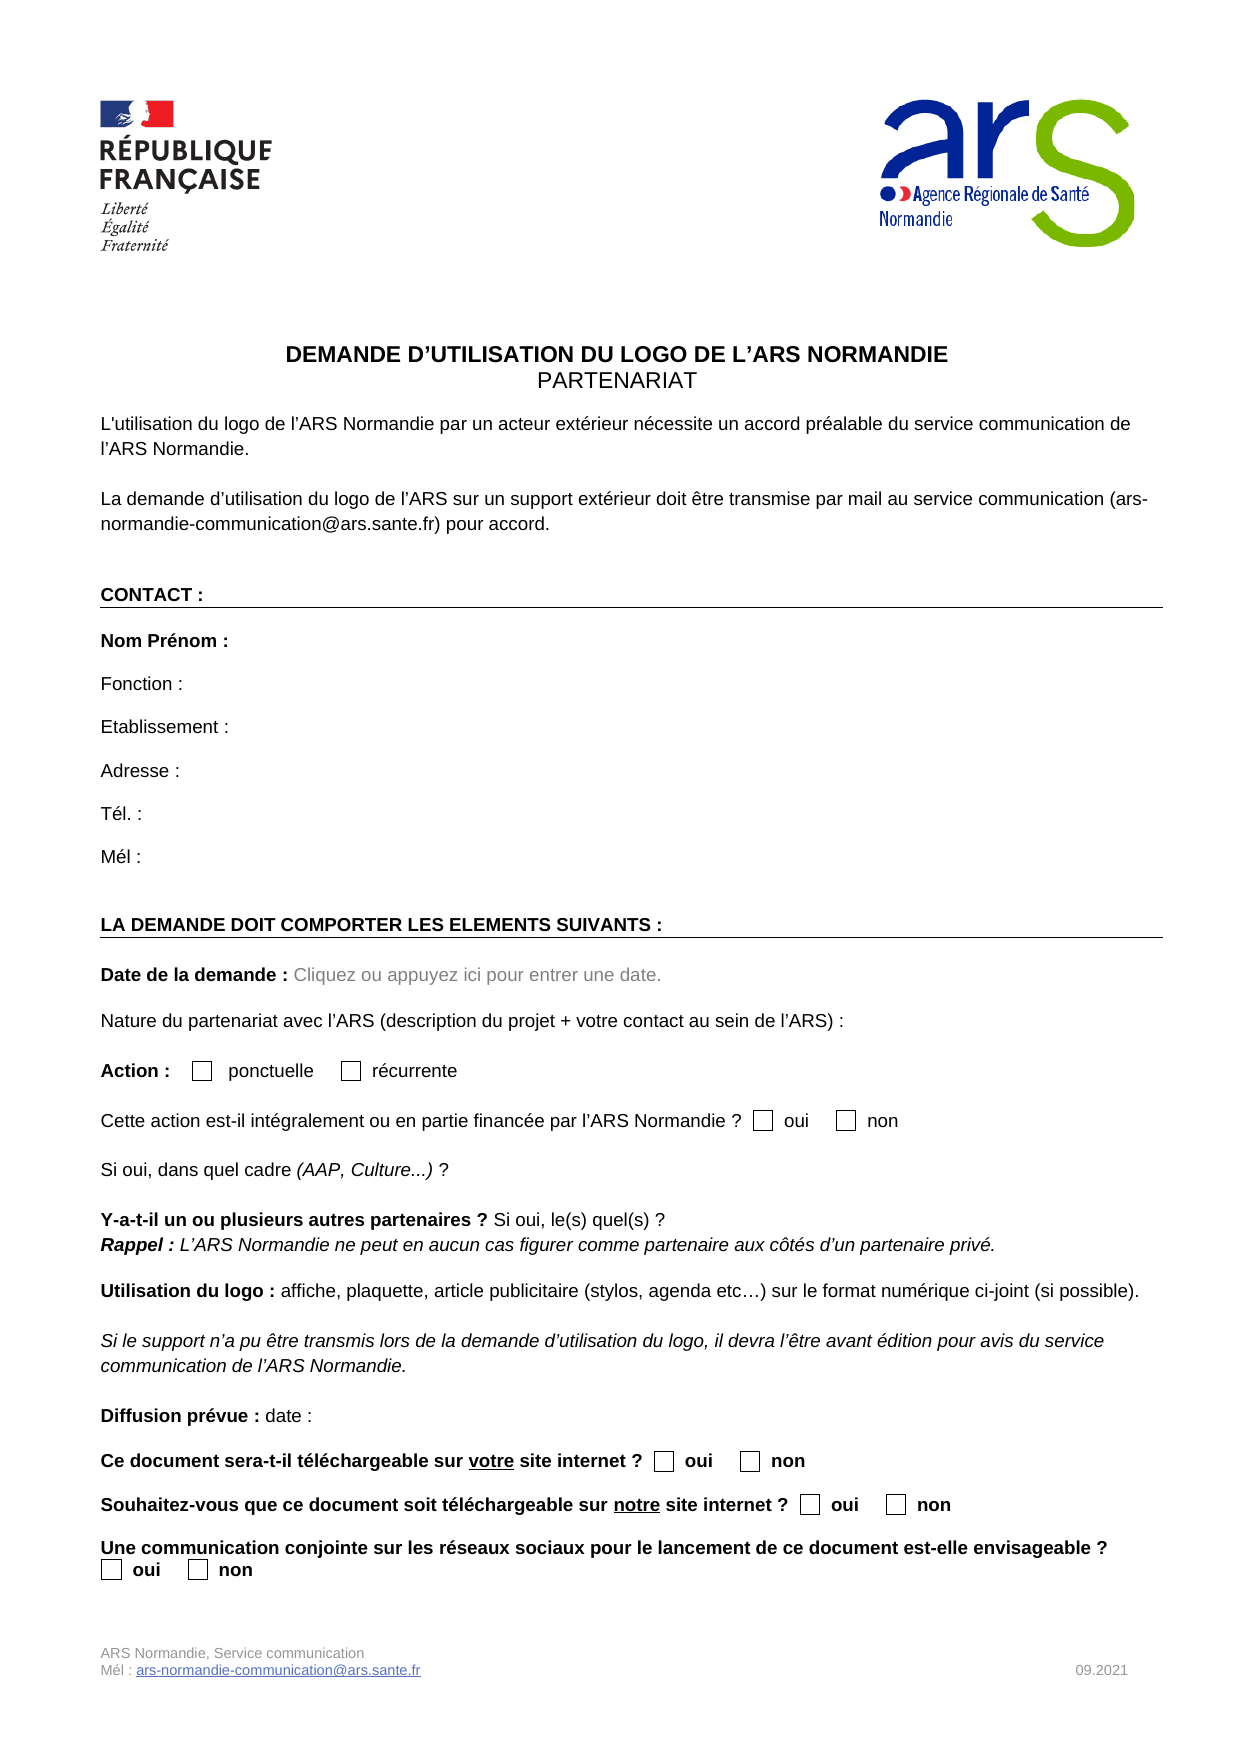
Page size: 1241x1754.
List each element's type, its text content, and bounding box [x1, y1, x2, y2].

text Ce document sera-t-il téléchargeable sur votre site internet ? oui non [100, 1450, 1163, 1472]
text Y-a-t-il un ou plusieurs autres partenaires ? Si oui, le(s) quel(s) ? Rappel : L’ARS Normandie ne peut en aucun cas figurer comme partenaire aux côtés d’un partenaire privé. [100, 1209, 1163, 1255]
text Fonction : [100, 673, 1134, 695]
text Nom Prénom : [100, 630, 1163, 652]
text Nature du partenariat avec l’ARS (description du projet + votre contact au sein de l’ARS) : [100, 1010, 1163, 1031]
text LA DEMANDE DOIT COMPORTER LES ELEMENTS SUIVANTS : [100, 914, 1163, 937]
text Si le support n’a pu être transmis lors de la demande d’utilisation du logo, il devra l’être avant édition pour avis du service communication de l’ARS Normandie. [100, 1305, 1163, 1376]
subtitle DEMANDE D’UTILISATION DU LOGO DE L’ARS NORMANDIE [100, 341, 1134, 367]
text Mél : [100, 846, 1134, 867]
text Utilisation du logo : affiche, plaquette, article publicitaire (stylos, agenda etc…) sur le format numérique ci-joint (si possible). [100, 1280, 1163, 1302]
text Tél. : [100, 802, 1134, 824]
text Action : ponctuelle récurrente [100, 1060, 1163, 1081]
text PARTENARIAT [100, 367, 1134, 394]
picture [879, 99, 1135, 247]
text Si oui, dans quel cadre (AAP, Culture...) ? [100, 1159, 1163, 1181]
text Adresse : [100, 759, 1134, 781]
text Une communication conjointe sur les réseaux sociaux pour le lancement de ce document est-elle envisageable ? oui non [100, 1537, 1163, 1580]
text Souhaitez-vous que ce document soit téléchargeable sur notre site internet ? oui non [100, 1493, 1163, 1515]
text La demande d’utilisation du logo de l’ARS sur un support extérieur doit être transmise par mail au service communication (ars-normandie-communication@ars.sante.fr) pour accord. [100, 487, 1163, 534]
text Date de la demande : [100, 963, 1163, 985]
text Cette action est-il intégralement ou en partie financée par l’ARS Normandie ? oui non [100, 1109, 1163, 1131]
text CONTACT : [100, 584, 1163, 607]
text L'utilisation du logo de l’ARS Normandie par un acteur extérieur nécessite un accord préalable du service communication de l’ARS Normandie. [100, 413, 1163, 459]
text Etablissement : [100, 716, 1134, 738]
text Diffusion prévue : date : [100, 1404, 1163, 1450]
